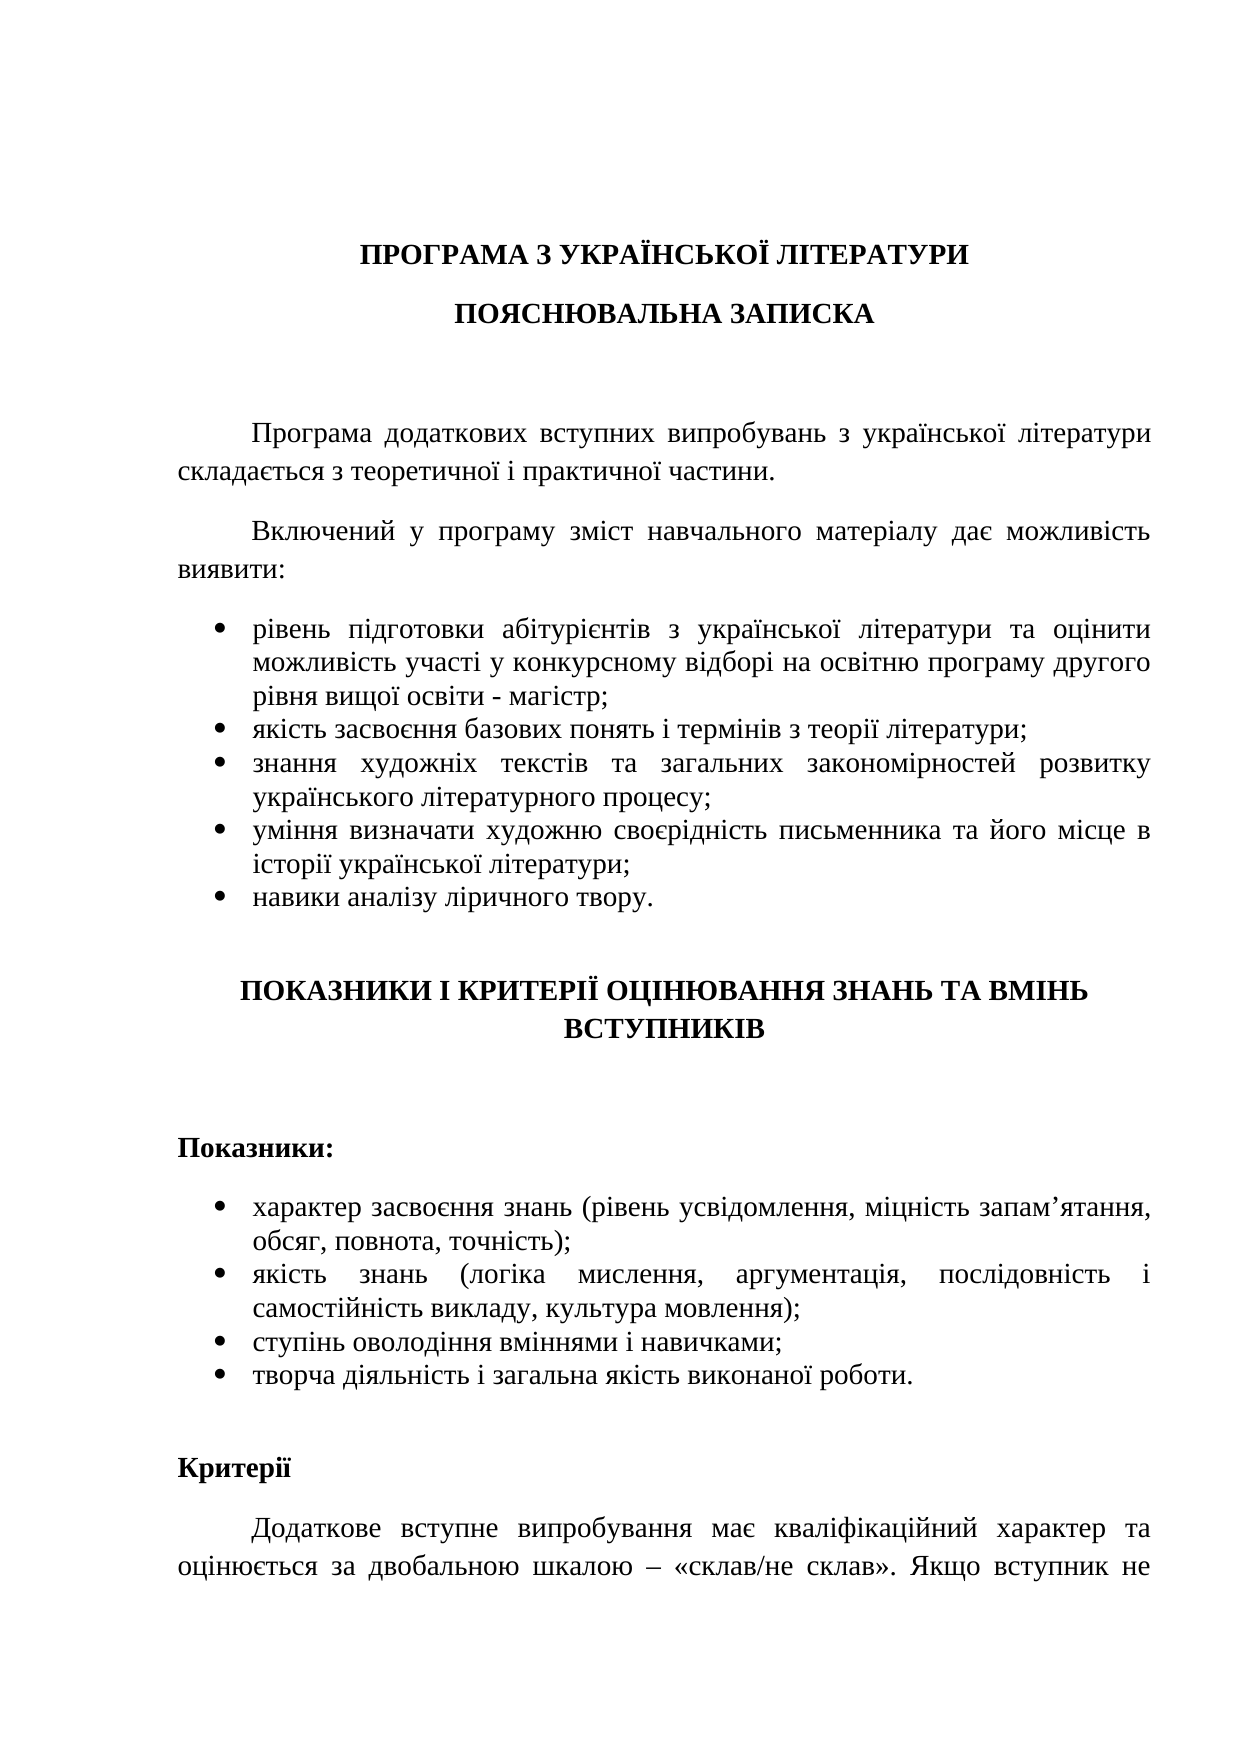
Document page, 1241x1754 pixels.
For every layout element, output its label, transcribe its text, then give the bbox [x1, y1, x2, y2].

list характер засвоєння знань (рівень усвідомлення, міцність запам’ятання, обсяг, повнота, точність); [215, 1189, 1152, 1256]
text ПОКАЗНИКИ І КРИТЕРІЇ ОЦІНЮВАННЯ ЗНАНЬ ТА ВМІНЬ ВСТУПНИКІВ [177, 973, 1152, 1045]
text ПОЯСНЮВАЛЬНА ЗАПИСКА [177, 296, 1152, 330]
list якість засвоєння базових понять і термінів з теорії літератури; [215, 712, 1152, 745]
text Включений у програму зміст навчального матеріалу дає можливість виявити: [177, 513, 1152, 585]
text ПРОГРАМА З УКРАЇНСЬКОЇ ЛІТЕРАТУРИ [177, 237, 1152, 270]
text Критерії [177, 1450, 1152, 1484]
text Програма додаткових вступних випробувань з української літератури складається з теоретичної і практичної частини. [177, 415, 1152, 487]
list навики аналізу ліричного твору. [215, 879, 1152, 913]
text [177, 1510, 1152, 1582]
list творча діяльність і загальна якість виконаної роботи. [215, 1357, 1152, 1391]
list знання художніх текстів та загальних закономірностей розвитку українського літературного процесу; [215, 745, 1152, 812]
text Показники: [177, 1130, 1152, 1163]
list ступінь оволодіння вміннями і навичками; [215, 1324, 1152, 1357]
list якість знань (логіка мислення, аргументація, послідовність і самостійність викладу, культура мовлення); [215, 1256, 1152, 1324]
list рівень підготовки абітурієнтів з української літератури та оцінити можливість участі у конкурсному відборі на освітню програму другого рівня вищої освіти - магістр; [215, 611, 1152, 712]
list уміння визначати художню своєрідність письменника та його місце в історії української літератури; [215, 812, 1152, 879]
